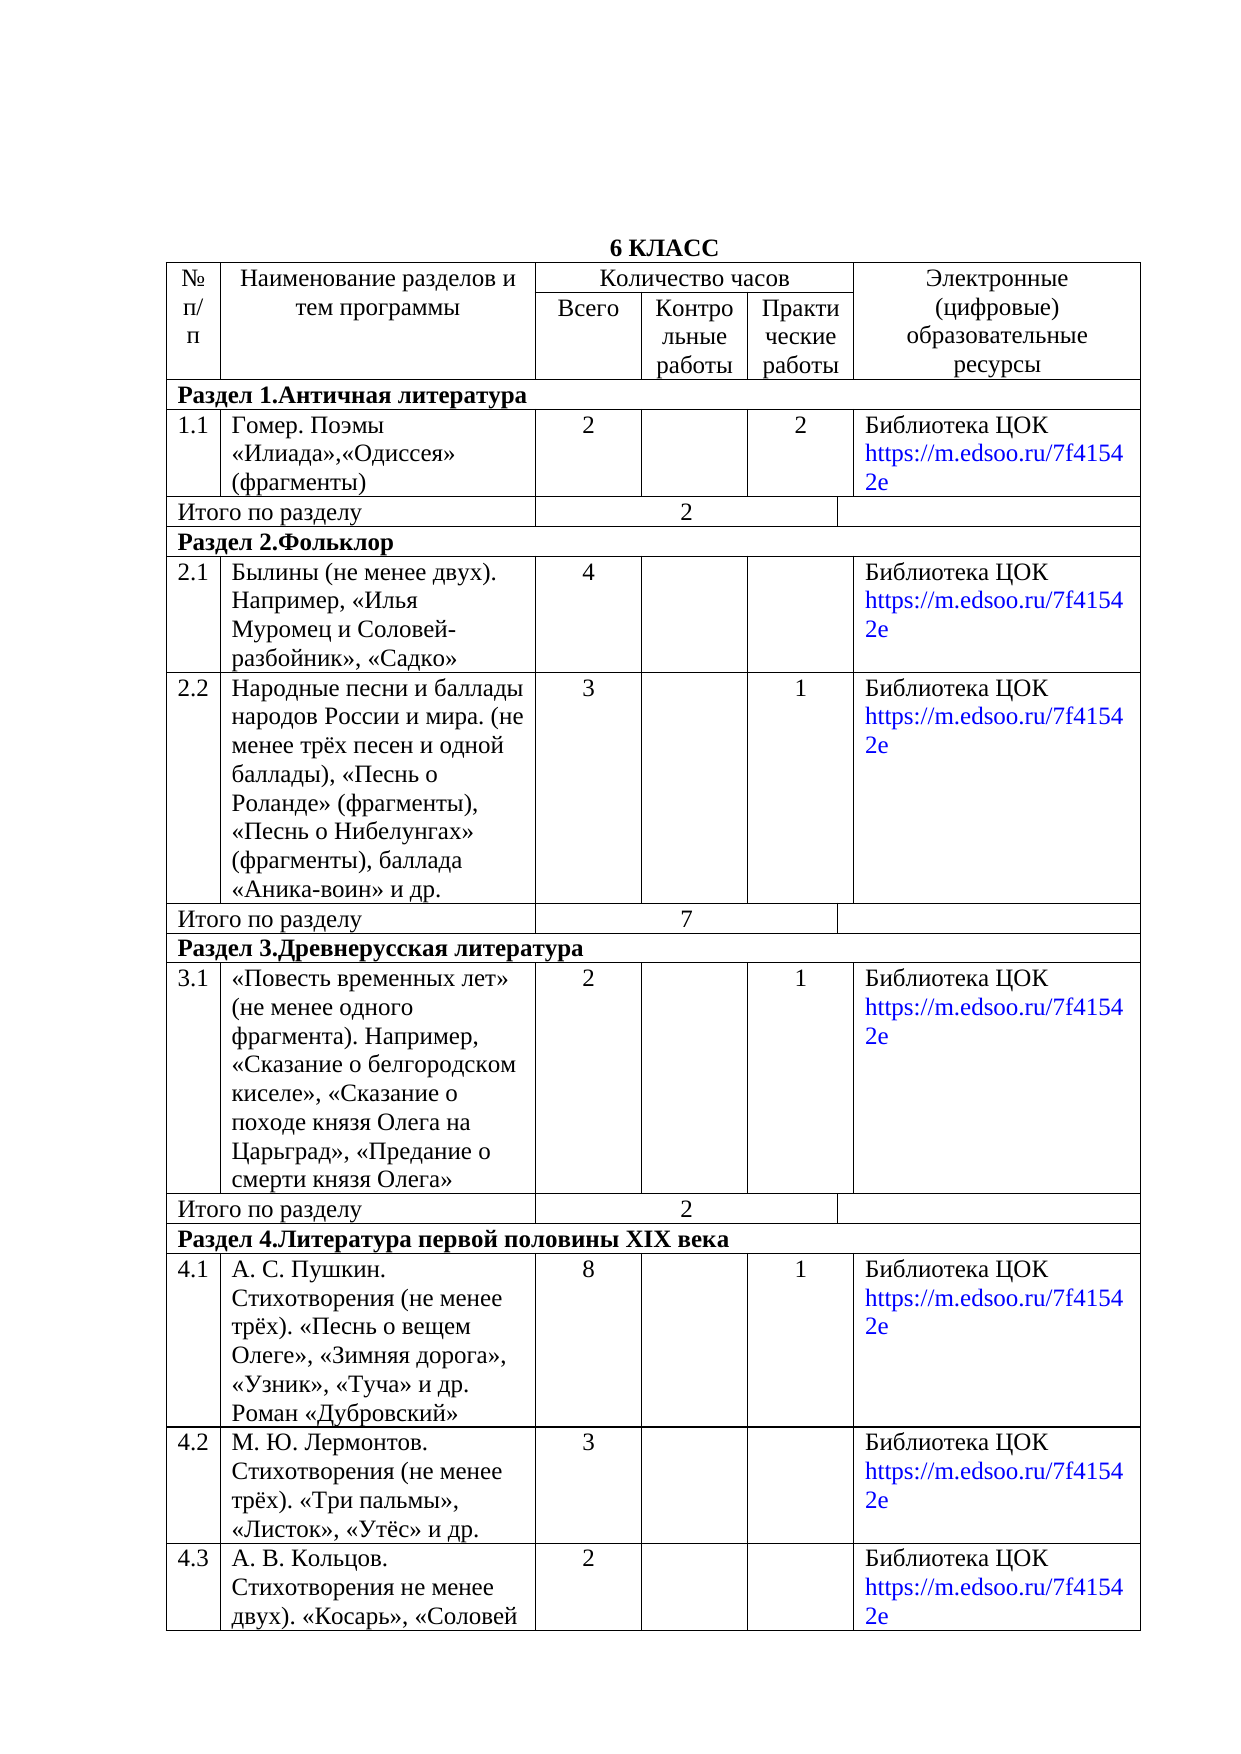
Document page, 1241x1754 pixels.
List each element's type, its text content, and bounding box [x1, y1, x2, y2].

table_cell 1 [748, 673, 853, 903]
table_cell Раздел 2.Фольклор [167, 527, 1140, 556]
table_cell [642, 1428, 747, 1542]
table_cell Библиотека ЦОК https://m.edsoo.ru/7f41542e [854, 410, 1140, 496]
table_cell [748, 557, 853, 672]
table_cell 4.3 [167, 1544, 220, 1630]
table_cell Раздел 1.Античная литература [167, 380, 1140, 409]
table_cell [838, 1194, 1140, 1223]
table_cell 2.1 [167, 557, 220, 672]
table_cell 1 [748, 1254, 853, 1426]
table_cell [642, 673, 747, 903]
table_cell Гомер. Поэмы «Илиада»,«Одиссея» (фрагменты) [221, 410, 535, 496]
table_cell [838, 904, 1140, 932]
table_cell 1 [748, 963, 853, 1193]
table_cell Раздел 3.Древнерусская литература [167, 934, 1140, 962]
text 6 КЛАСС [177, 233, 1152, 262]
table_cell 3 [536, 673, 641, 903]
table_cell [642, 963, 747, 1193]
table_header Наименование разделов и тем программы [221, 263, 535, 379]
table_cell 4.2 [167, 1428, 220, 1542]
table_cell 2 [536, 497, 837, 526]
table_cell Библиотека ЦОК https://m.edsoo.ru/7f41542e [854, 963, 1140, 1193]
table_cell 3 [536, 1428, 641, 1542]
table_cell 3.1 [167, 963, 220, 1193]
table_cell Итого по разделу [167, 904, 535, 932]
table_cell 4 [536, 557, 641, 672]
table_cell 2 [536, 1544, 641, 1630]
table_cell М. Ю. Лермонтов. Стихотворения (не менее трёх). «Три пальмы», «Листок», «Утёс» и др. [221, 1428, 535, 1542]
table_cell 2 [748, 410, 853, 496]
table_cell А. С. Пушкин. Стихотворения (не менее трёх). «Песнь о вещем Олеге», «Зимняя дорога», «Узник», «Туча» и др. Роман «Дубровский» [221, 1254, 535, 1426]
table_cell Библиотека ЦОК https://m.edsoo.ru/7f41542e [854, 1254, 1140, 1426]
table_cell Всего [536, 293, 641, 379]
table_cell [854, 1544, 1140, 1630]
table_cell [838, 497, 1140, 526]
table_cell [642, 1544, 747, 1630]
table_cell 2 [536, 1194, 837, 1223]
table_cell Былины (не менее двух). Например, «Илья Муромец и Соловей-разбойник», «Садко» [221, 557, 535, 672]
table_cell Библиотека ЦОК https://m.edsoo.ru/7f41542e [854, 557, 1140, 672]
table_cell [642, 410, 747, 496]
table_cell Итого по разделу [167, 497, 535, 526]
table_header № п/п [167, 263, 220, 379]
table_cell Практические работы [748, 293, 853, 379]
table_cell 7 [536, 904, 837, 932]
table_cell Контрольные работы [642, 293, 747, 379]
table_cell [748, 1428, 853, 1542]
table_header Электронные (цифровые) образовательные ресурсы [854, 263, 1140, 379]
table_cell [642, 1254, 747, 1426]
table_cell Народные песни и баллады народов России и мира. (не менее трёх песен и одной баллады), «Песнь о Роланде» (фрагменты), «Песнь о Нибелунгах» (фрагменты), баллада «Аника-воин» и др. [221, 673, 535, 903]
table_cell 4.1 [167, 1254, 220, 1426]
table_cell 2 [536, 410, 641, 496]
table_cell Итого по разделу [167, 1194, 535, 1223]
table_cell 2 [536, 963, 641, 1193]
table_cell [748, 1544, 853, 1630]
table_cell Библиотека ЦОК https://m.edsoo.ru/7f41542e [854, 673, 1140, 903]
table_header Количество часов [536, 263, 853, 292]
table_cell Раздел 4.Литература первой половины XIX века [167, 1224, 1140, 1253]
table_cell 2.2 [167, 673, 220, 903]
table_cell «Повесть временных лет» (не менее одного фрагмента). Например, «Сказание о белгородском киселе», «Сказание о походе князя Олега на Царьград», «Предание о смерти князя Олега» [221, 963, 535, 1193]
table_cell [221, 1544, 535, 1630]
table_cell 8 [536, 1254, 641, 1426]
table_cell [642, 557, 747, 672]
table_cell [854, 1428, 1140, 1542]
table_cell 1.1 [167, 410, 220, 496]
